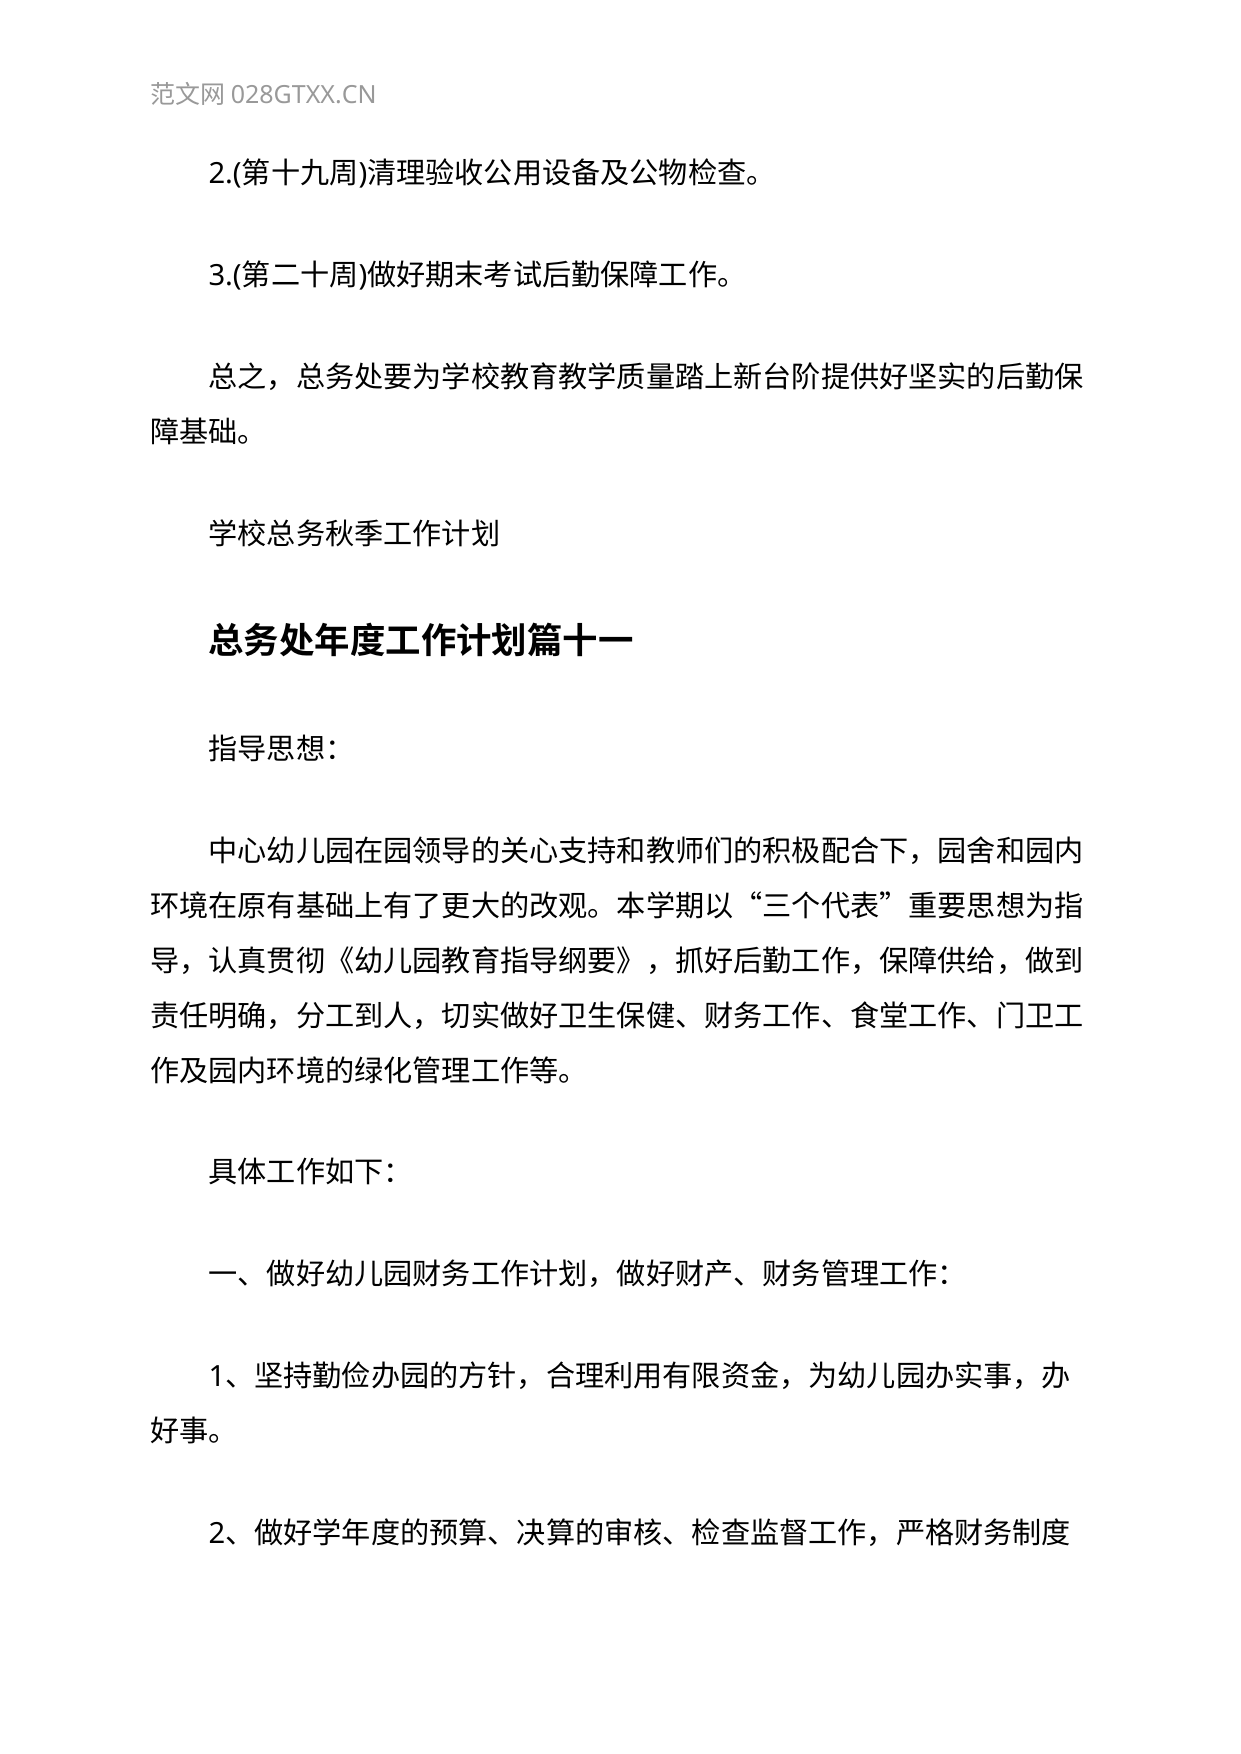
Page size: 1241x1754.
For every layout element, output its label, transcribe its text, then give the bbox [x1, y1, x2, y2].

text 3.(第二十周)做好期末考试后勤保障工作。 [150, 252, 1090, 294]
text 1、坚持勤俭办园的方针，合理利用有限资金，为幼儿园办实事，办好事。 [150, 1352, 1090, 1450]
text 中心幼儿园在园领导的关心支持和教师们的积极配合下，园舍和园内环境在原有基础上有了更大的改观。本学期以“三个代表”重要思想为指导，认真贯彻《幼儿园教育指导纲要》，抓好后勤工作，保障供给，做到责任明确，分工到人，切实做好卫生保健、财务工作、食堂工作、门卫工作及园内环境的绿化管理工作等。 [150, 828, 1090, 1089]
text 2.(第十九周)清理验收公用设备及公物检查。 [150, 150, 1090, 192]
text 具体工作如下： [150, 1149, 1090, 1191]
text 总务处年度工作计划篇十一 [150, 612, 1090, 664]
text 总之，总务处要为学校教育教学质量踏上新台阶提供好坚实的后勤保障基础。 [150, 354, 1090, 451]
text 指导思想： [150, 726, 1090, 768]
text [150, 1509, 1090, 1552]
text 一、做好幼儿园财务工作计划，做好财产、财务管理工作： [150, 1251, 1090, 1293]
text 学校总务秋季工作计划 [150, 511, 1090, 553]
